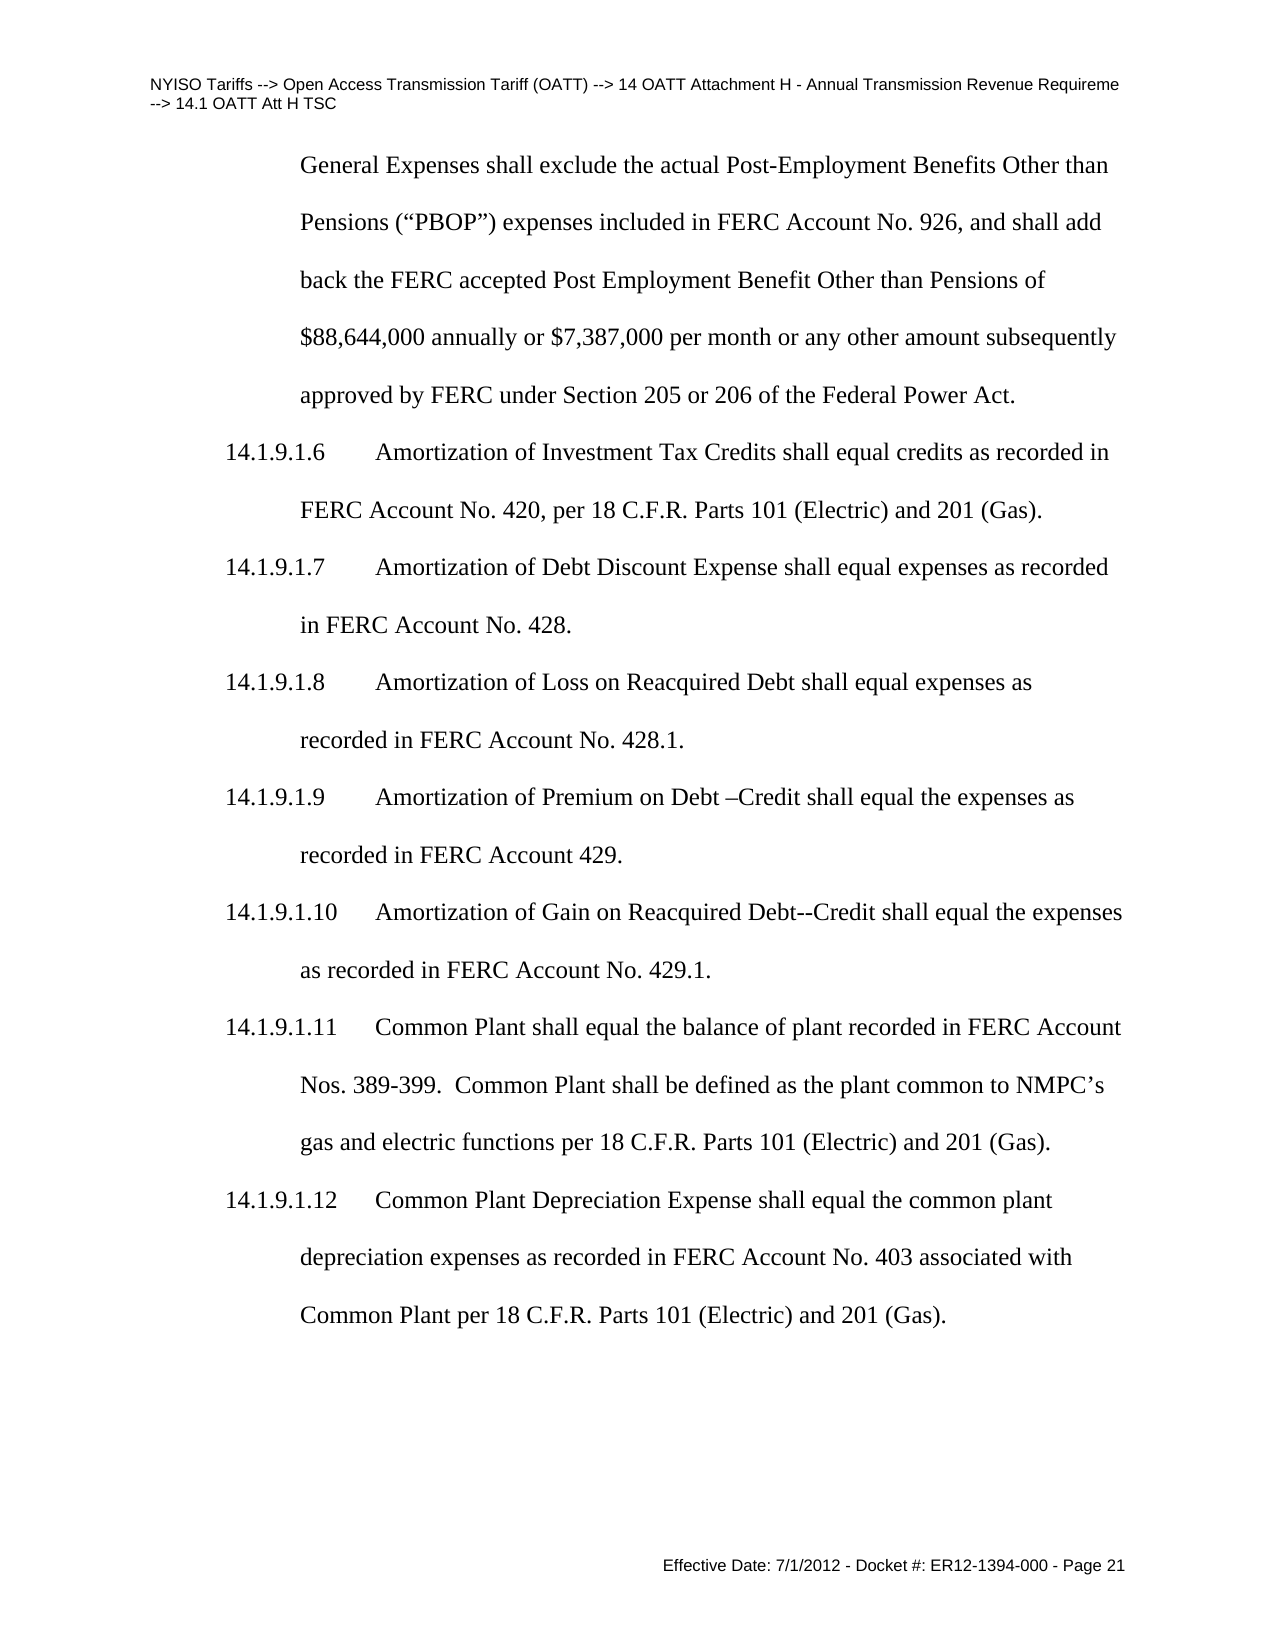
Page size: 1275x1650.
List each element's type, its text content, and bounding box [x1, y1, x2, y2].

text 14.1.9.1.11 Common Plant shall equal the balance of plant recorded in FERC Account Nos. 389-399. Common Plant shall be defined as the plant common to NMPC’s gas and electric functions per 18 C.F.R. Parts 101 (Electric) and 201 (Gas). [225, 1012, 1125, 1156]
text 14.1.9.1.10 Amortization of Gain on Reacquired Debt--Credit shall equal the expenses as recorded in FERC Account No. 429.1. [225, 897, 1125, 984]
text 14.1.9.1.8 Amortization of Loss on Reacquired Debt shall equal expenses as recorded in FERC Account No. 428.1. [225, 667, 1125, 754]
text 14.1.9.1.6 Amortization of Investment Tax Credits shall equal credits as recorded in FERC Account No. 420, per 18 C.F.R. Parts 101 (Electric) and 201 (Gas). [225, 437, 1125, 524]
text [225, 150, 1125, 409]
text 14.1.9.1.7 Amortization of Debt Discount Expense shall equal expenses as recorded in FERC Account No. 428. [225, 552, 1125, 639]
text 14.1.9.1.9 Amortization of Premium on Debt –Credit shall equal the expenses as recorded in FERC Account 429. [225, 782, 1125, 869]
text 14.1.9.1.12 Common Plant Depreciation Expense shall equal the common plant depreciation expenses as recorded in FERC Account No. 403 associated with Common Plant per 18 C.F.R. Parts 101 (Electric) and 201 (Gas). [225, 1185, 1125, 1329]
